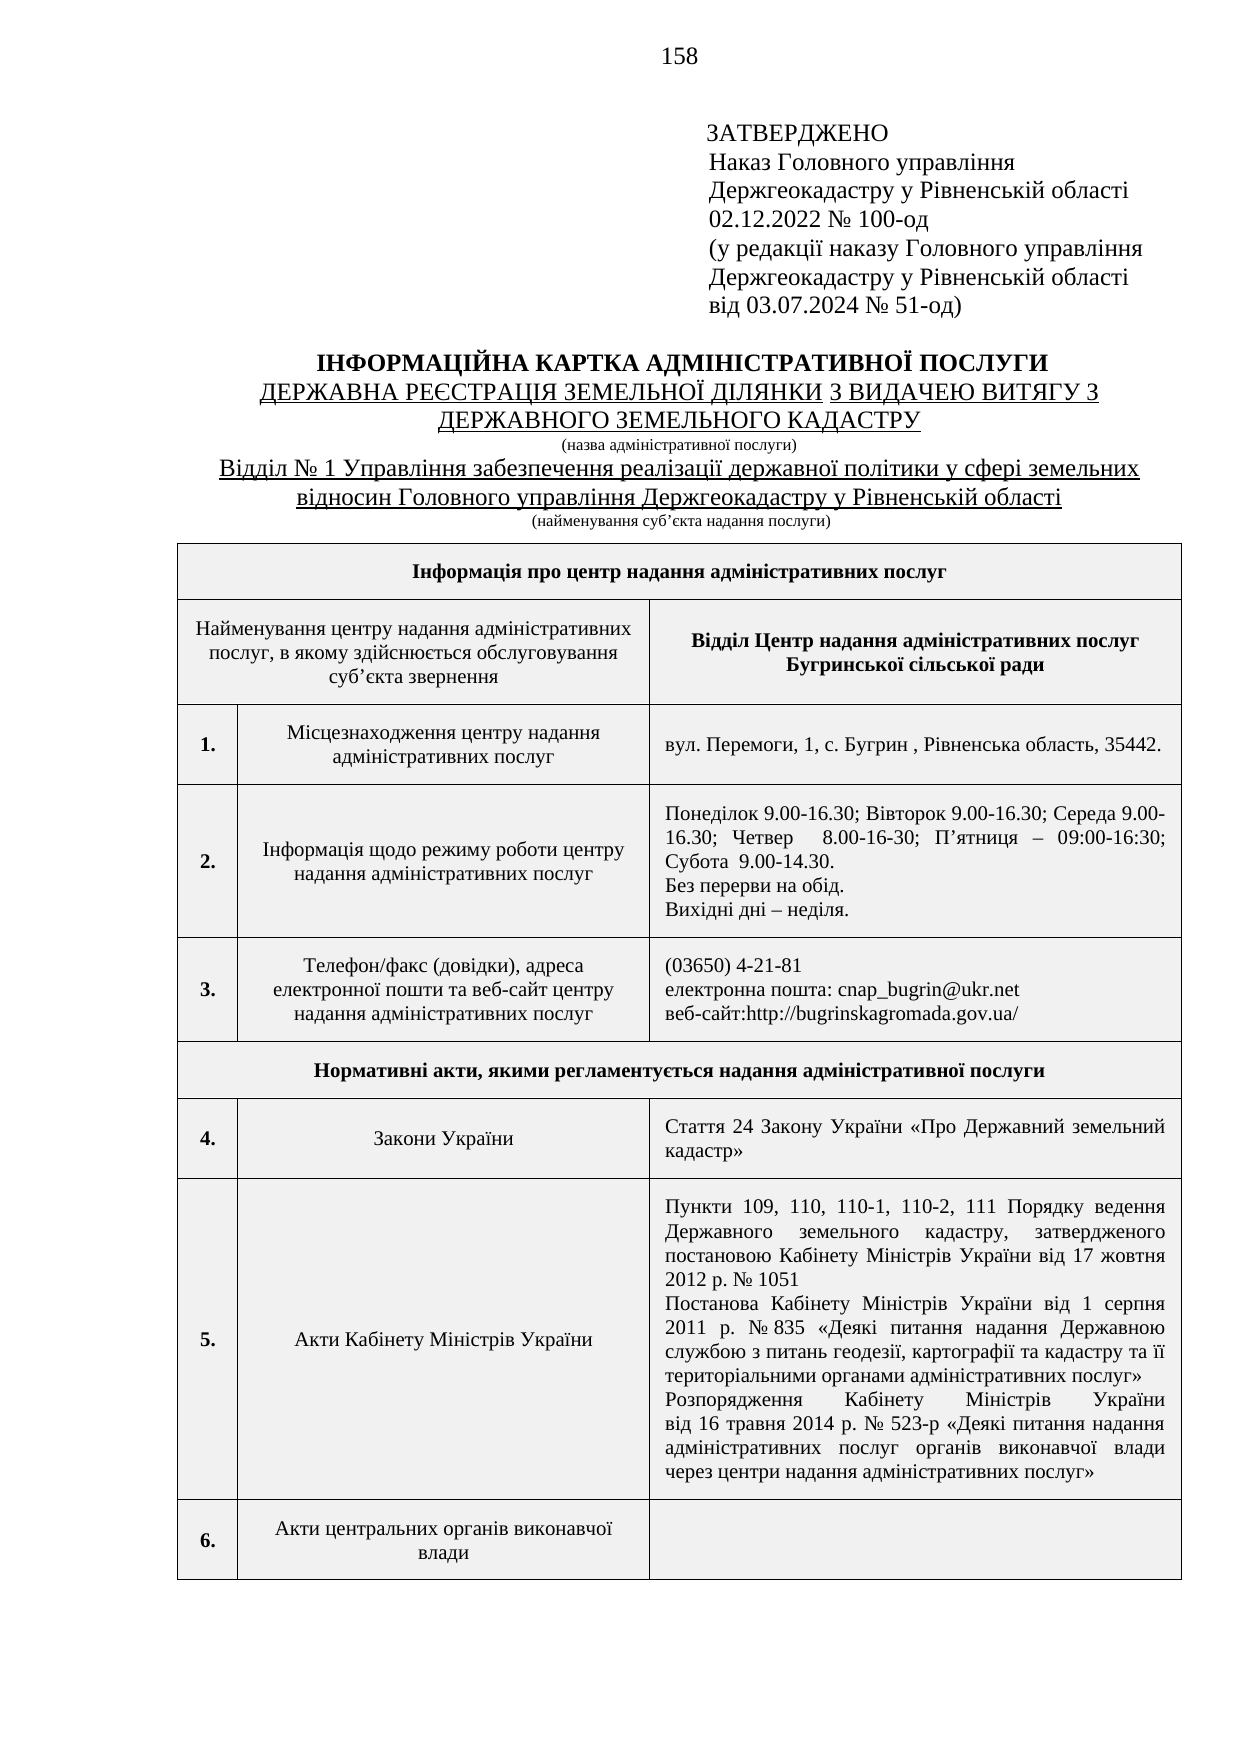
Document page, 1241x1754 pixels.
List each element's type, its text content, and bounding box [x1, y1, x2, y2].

text Наказ Головного управління Держгеокадастру у Рівненській області [709, 147, 1181, 204]
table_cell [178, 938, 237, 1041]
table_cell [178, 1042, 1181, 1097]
text від 03.07.2024 № 51-од) [177, 291, 1181, 319]
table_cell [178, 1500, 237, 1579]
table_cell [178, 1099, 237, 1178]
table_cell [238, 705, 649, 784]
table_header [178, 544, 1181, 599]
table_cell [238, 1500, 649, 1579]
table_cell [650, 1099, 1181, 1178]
text (у редакції наказу Головного управління Держгеокадастру у Рівненській області [709, 233, 1181, 291]
text (назва адміністративної послуги) [177, 434, 1181, 453]
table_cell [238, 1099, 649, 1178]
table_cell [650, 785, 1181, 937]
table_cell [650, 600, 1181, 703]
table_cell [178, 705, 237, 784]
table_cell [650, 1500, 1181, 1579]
text 02.12.2022 № 100-од [709, 204, 1181, 233]
text ІНФОРМАЦІЙНА КАРТКА АДМІНІСТРАТИВНОЇ ПОСЛУГИ [177, 348, 1181, 377]
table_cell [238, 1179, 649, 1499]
text ЗАТВЕРДЖЕНО [177, 118, 1181, 147]
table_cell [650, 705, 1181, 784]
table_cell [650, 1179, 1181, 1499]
text ДЕРЖАВНА РЕЄСТРАЦІЯ ЗЕМЕЛЬНОЇ ДІЛЯНКИ З ВИДАЧЕЮ ВИТЯГУ З ДЕРЖАВНОГО ЗЕМЕЛЬНОГО КАДАСТРУ [177, 377, 1181, 434]
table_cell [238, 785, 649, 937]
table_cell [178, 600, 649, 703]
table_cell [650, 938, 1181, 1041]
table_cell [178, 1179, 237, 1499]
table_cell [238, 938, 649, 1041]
text (найменування суб’єкта надання послуги) [177, 511, 1181, 530]
text Відділ № 1 Управління забезпечення реалізації державної політики у сфері земельних відносин Головного управління Держгеокадастру у Рівненській області [177, 453, 1181, 511]
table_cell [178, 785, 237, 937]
